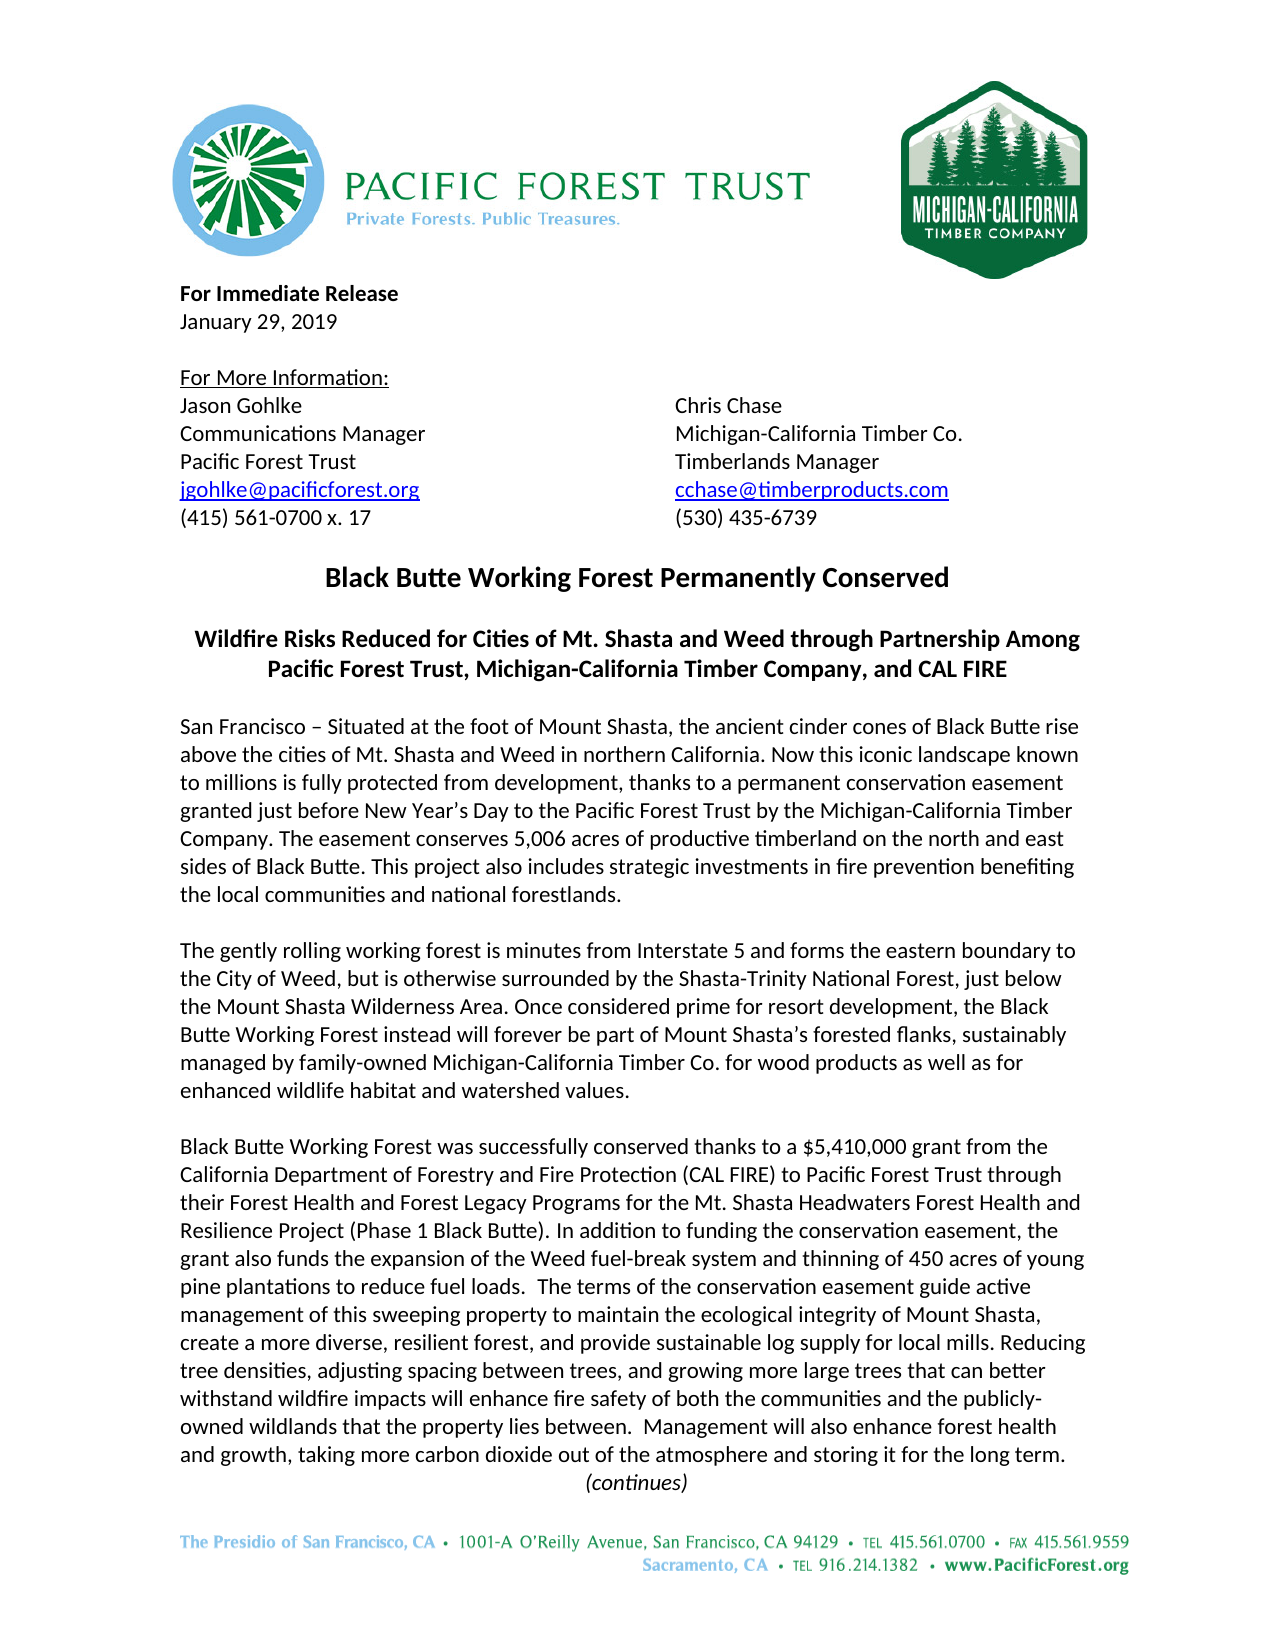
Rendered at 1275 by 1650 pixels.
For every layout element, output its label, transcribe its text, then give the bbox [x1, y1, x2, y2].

text Chris Chase [675, 391, 1095, 419]
text For Immediate Release [180, 279, 1095, 307]
text Timberlands Manager [675, 447, 1095, 475]
text (continues) [180, 1468, 1095, 1496]
text Jason Gohlke [180, 391, 600, 419]
text Communications Manager [180, 419, 600, 447]
text January 29, 2019 [180, 307, 1095, 335]
text Black Butte Working Forest Permanently Conserved [180, 559, 1095, 595]
text (415) 561-0700 x. 17 [180, 503, 600, 531]
text Pacific Forest Trust [180, 447, 600, 475]
text San Francisco – Situated at the foot of Mount Shasta, the ancient cinder cones of Black Butte rise above the cities of Mt. Shasta and Weed in northern California. Now this iconic landscape known to millions is fully protected from development, thanks to a permanent conservation easement granted just before New Year’s Day to the Pacific Forest Trust by the Michigan-California Timber Company. The easement conserves 5,006 acres of productive timberland on the north and east sides of Black Butte. This project also includes strategic investments in fire prevention benefiting the local communities and national forestlands. [180, 712, 1095, 908]
text The gently rolling working forest is minutes from Interstate 5 and forms the eastern boundary to the City of Weed, but is otherwise surrounded by the Shasta-Trinity National Forest, just below the Mount Shasta Wilderness Area. Once considered prime for resort development, the Black Butte Working Forest instead will forever be part of Mount Shasta’s forested flanks, sustainably managed by family-owned Michigan-California Timber Co. for wood products as well as for enhanced wildlife habitat and watershed values. [180, 936, 1095, 1104]
text jgohlke@pacificforest.org [180, 475, 600, 503]
text cchase@timberproducts.com [675, 475, 1095, 503]
text Michigan-California Timber Co. [675, 419, 1095, 447]
picture [180, 1534, 1133, 1575]
text Wildfire Risks Reduced for Cities of Mt. Shasta and Weed through Partnership Among Pacific Forest Trust, Michigan-California Timber Company, and CAL FIRE [180, 623, 1095, 684]
text For More Information: [180, 363, 1095, 391]
text (530) 435-6739 [675, 503, 1095, 531]
text Black Butte Working Forest was successfully conserved thanks to a $5,410,000 grant from the California Department of Forestry and Fire Protection (CAL FIRE) to Pacific Forest Trust through their Forest Health and Forest Legacy Programs for the Mt. Shasta Headwaters Forest Health and Resilience Project (Phase 1 Black Butte). In addition to funding the conservation easement, the grant also funds the expansion of the Weed fuel-break system and thinning of 450 acres of young pine plantations to reduce fuel loads. The terms of the conservation easement guide active management of this sweeping property to maintain the ecological integrity of Mount Shasta, create a more diverse, resilient forest, and provide sustainable log supply for local mills. Reducing tree densities, adjusting spacing between trees, and growing more large trees that can better withstand wildfire impacts will enhance fire safety of both the communities and the publicly-owned wildlands that the property lies between. Management will also enhance forest health and growth, taking more carbon dioxide out of the atmosphere and storing it for the long term. [180, 1132, 1095, 1468]
picture [172, 81, 1088, 279]
